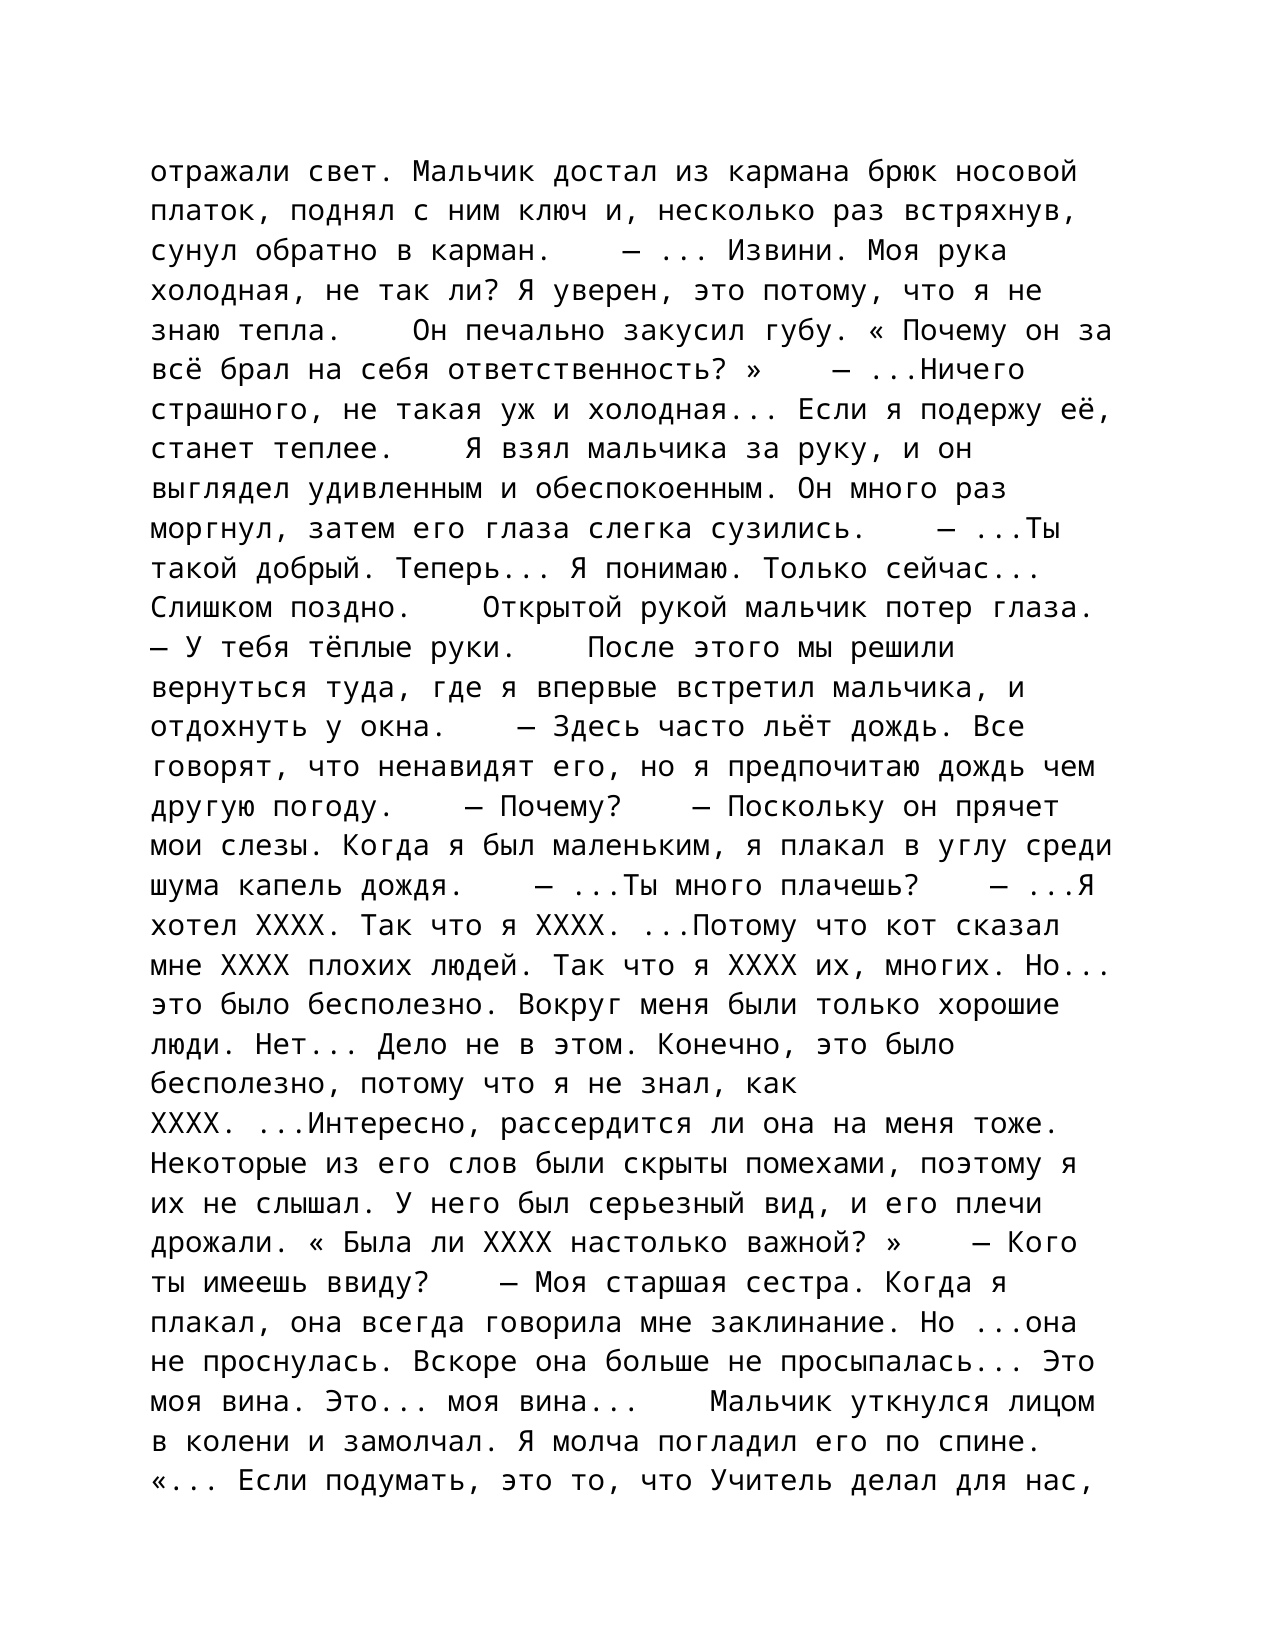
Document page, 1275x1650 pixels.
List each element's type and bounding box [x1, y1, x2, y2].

text [150, 150, 1125, 1499]
